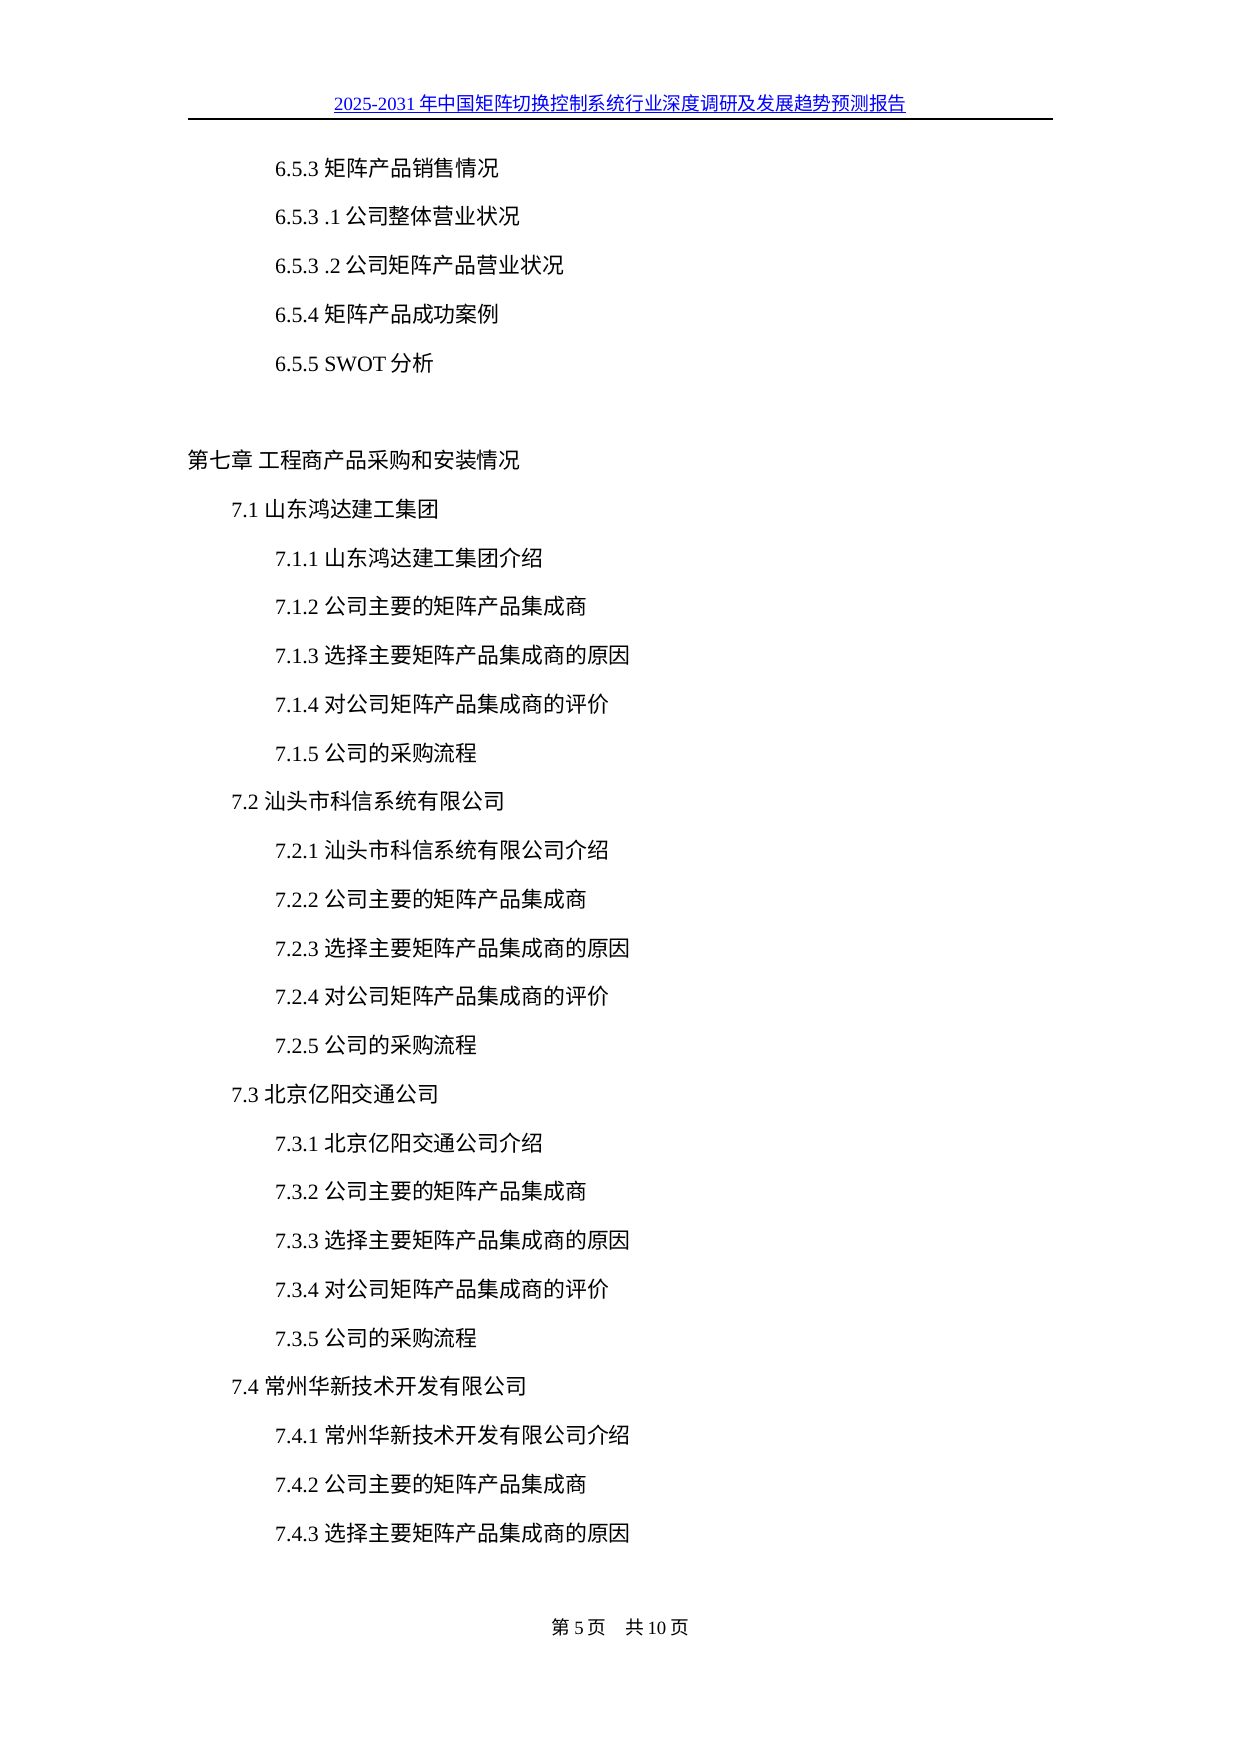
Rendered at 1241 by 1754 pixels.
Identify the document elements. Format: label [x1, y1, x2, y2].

text [187, 150, 1053, 1548]
